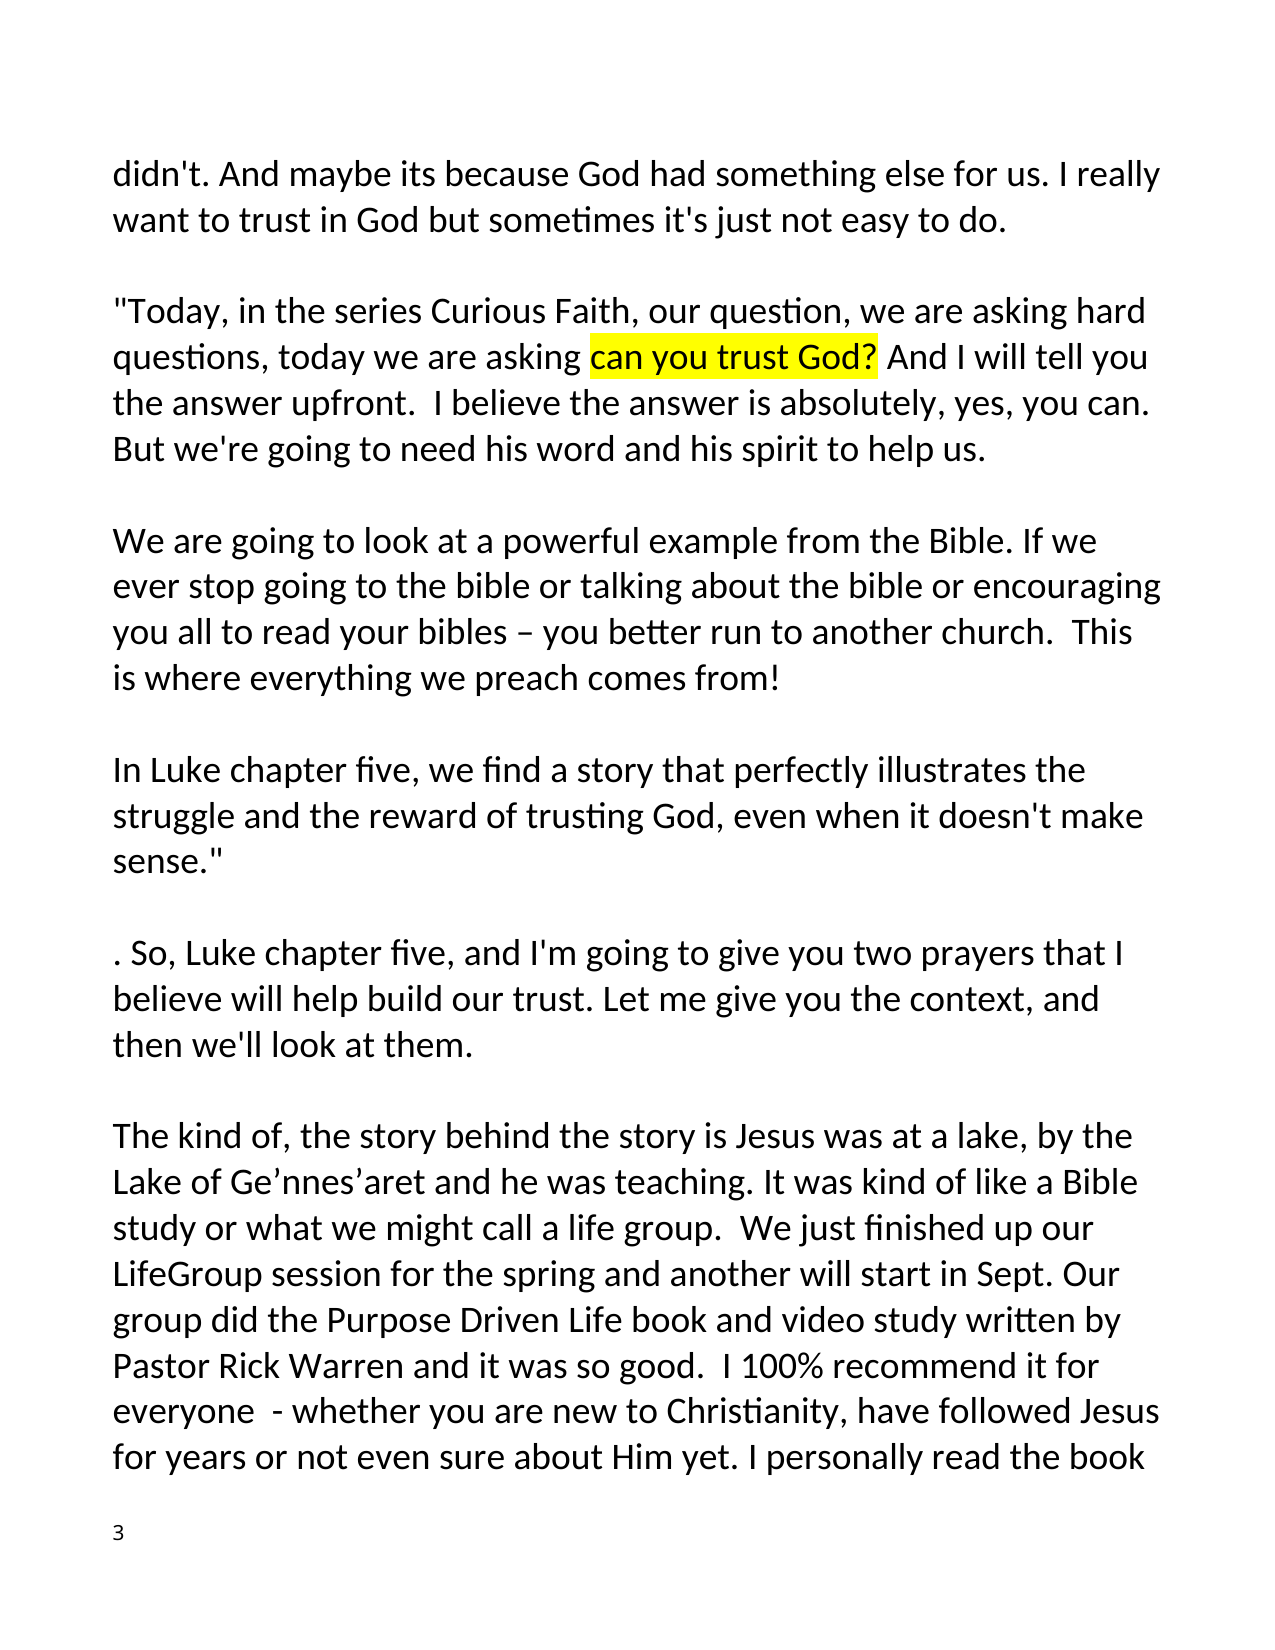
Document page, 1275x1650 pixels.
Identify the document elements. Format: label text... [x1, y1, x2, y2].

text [112, 1112, 1162, 1479]
text In Luke chapter five, we find a story that perfectly illustrates the struggle and the reward of trusting God, even when it doesn't make sense." [112, 746, 1162, 883]
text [112, 150, 1162, 242]
text "Today, in the series Curious Faith, our question, we are asking hard questions, today we are asking can you trust God? And I will tell you the answer upfront. I believe the answer is absolutely, yes, you can. But we're going to need his word and his spirit to help us. [112, 287, 1162, 471]
text We are going to look at a powerful example from the Bible. If we ever stop going to the bible or talking about the bible or encouraging you all to read your bibles – you better run to another church. This is where everything we preach comes from! [112, 517, 1162, 700]
text . So, Luke chapter five, and I'm going to give you two prayers that I believe will help build our trust. Let me give you the context, and then we'll look at them. [112, 929, 1162, 1067]
